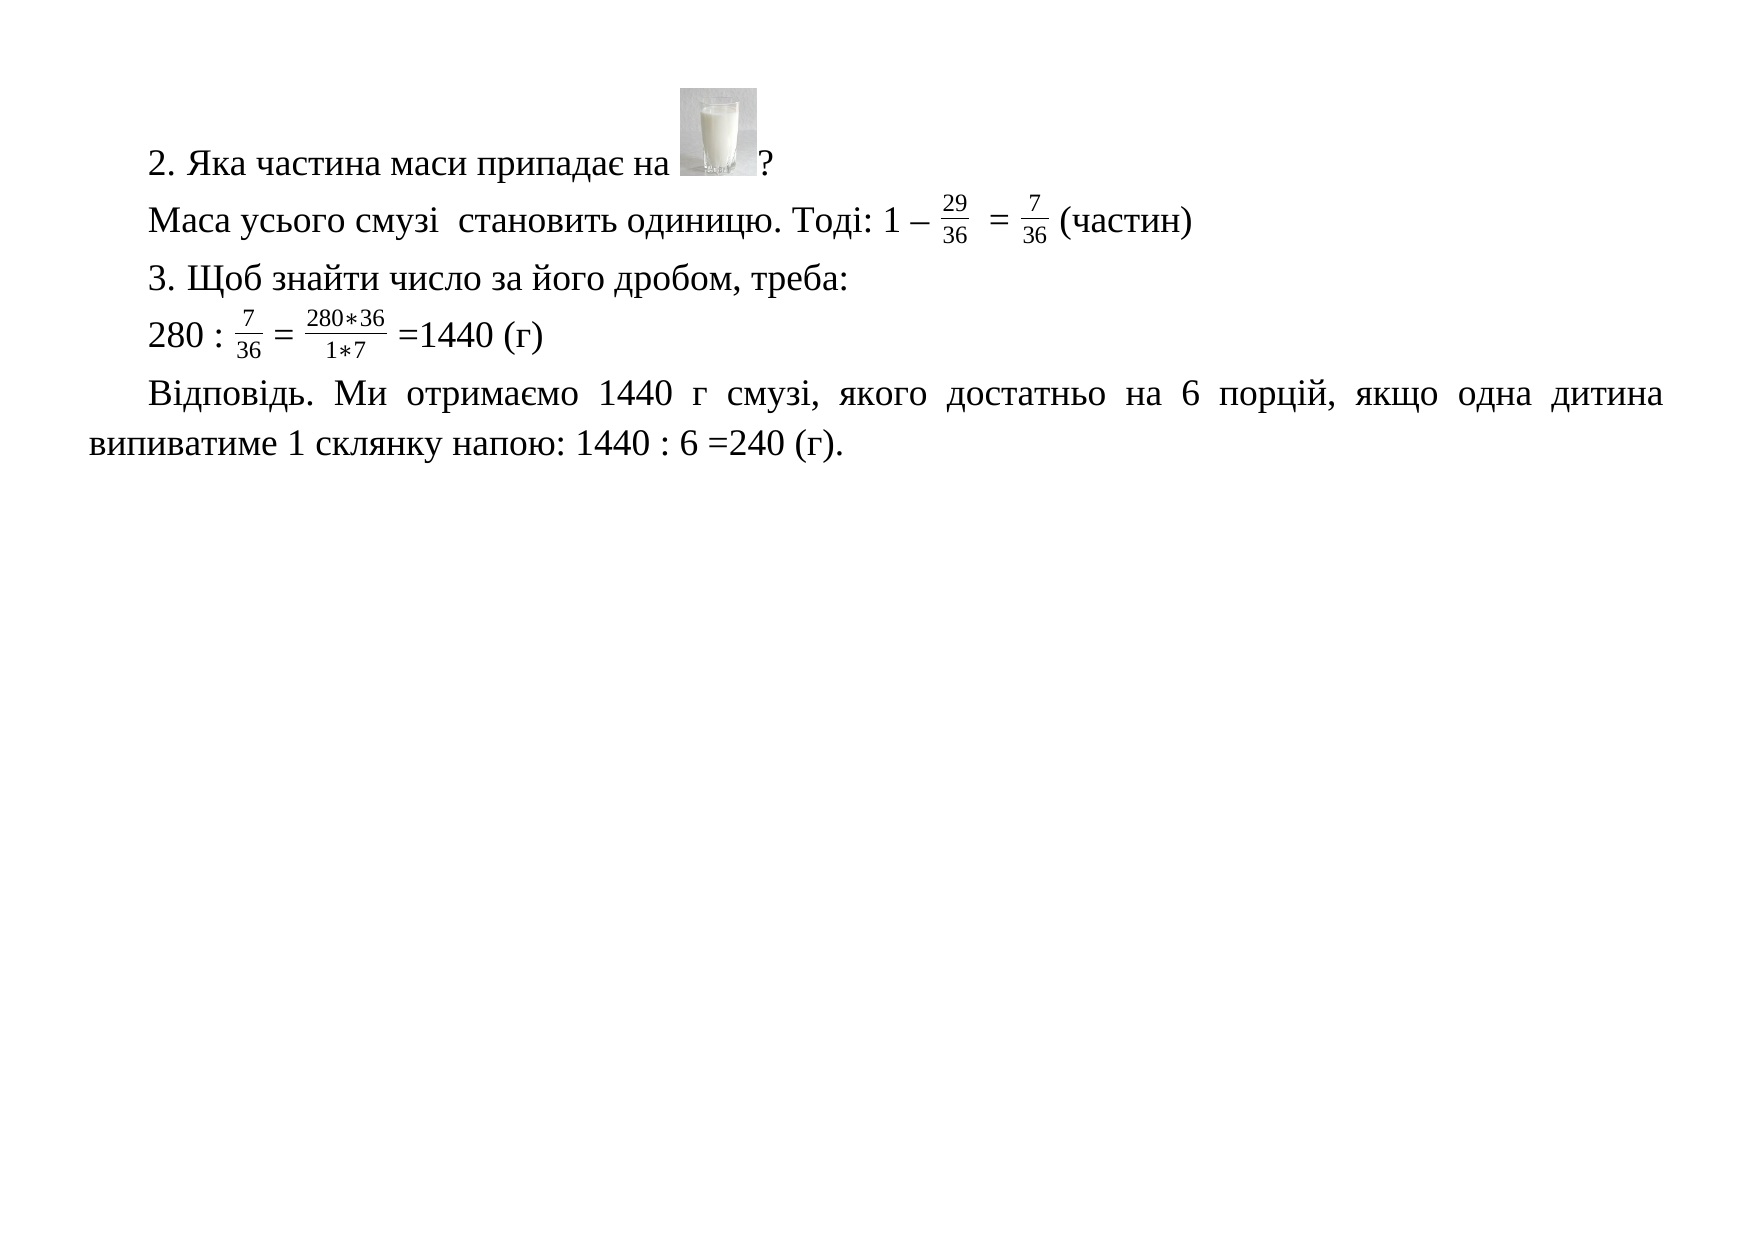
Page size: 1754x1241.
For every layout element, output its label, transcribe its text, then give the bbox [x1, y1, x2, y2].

list Щоб знайти число за його дробом, треба: [89, 255, 1665, 298]
picture [680, 88, 757, 176]
list Маса усього смузі становить одиницю. Тоді: 1 – = (частин) [148, 190, 1665, 249]
list 280 : = =1440 (г) [148, 305, 1665, 364]
list Відповідь. Ми отримаємо 1440 г смузі, якого достатньо на 6 порцій, якщо одна дитина випиватиме 1 склянку напою: 1440 : 6 =240 (г). [89, 370, 1665, 463]
list Яка частина маси припадає на ? [89, 89, 1665, 183]
